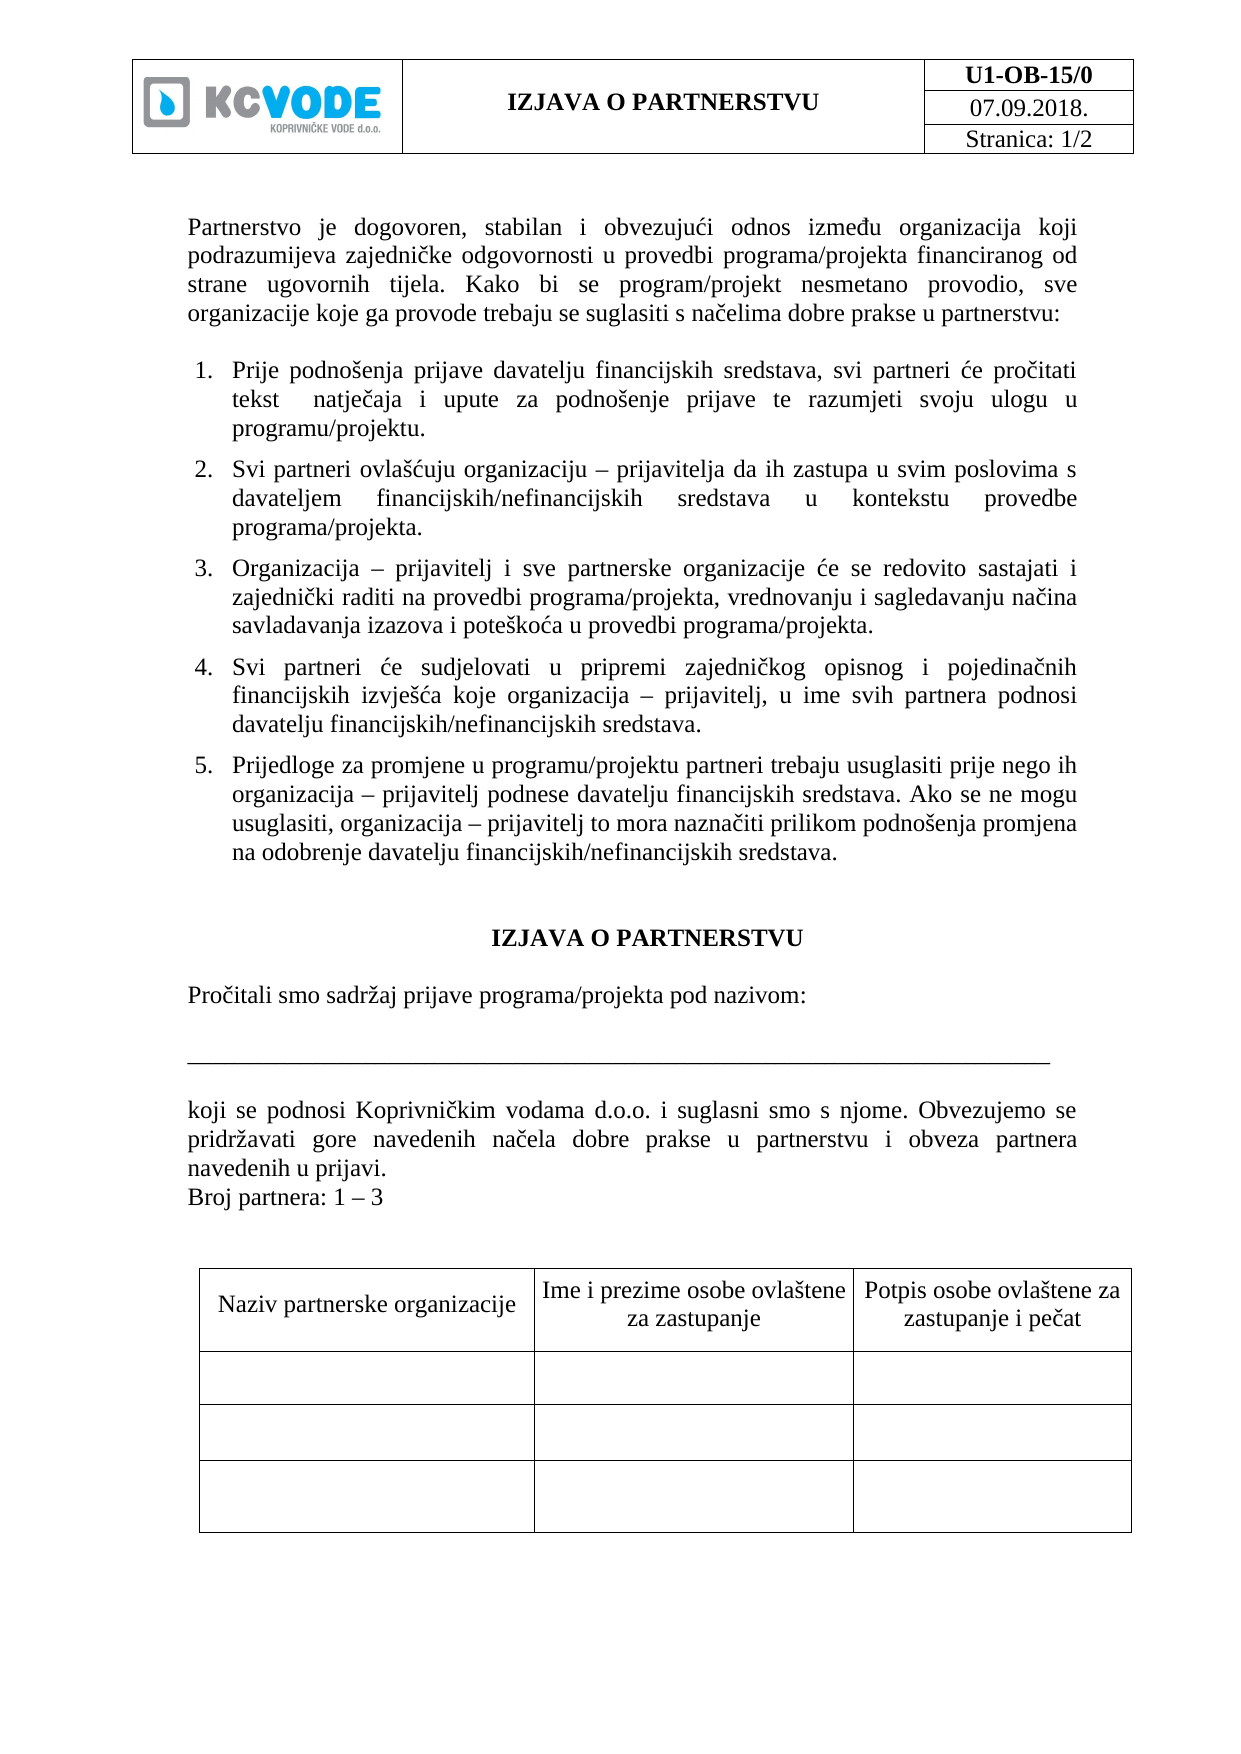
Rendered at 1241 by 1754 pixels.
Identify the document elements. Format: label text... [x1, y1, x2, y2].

list Prije podnošenja prijave davatelju financijskih sredstava, svi partneri će pročitati tekst natječaja i upute za podnošenje prijave te razumjeti svoju ulogu u programu/projektu. [194, 356, 1078, 442]
list Svi partneri će sudjelovati u pripremi zajedničkog opisnog i pojedinačnih financijskih izvješća koje organizacija – prijavitelj, u ime svih partnera podnosi davatelju financijskih/nefinancijskih sredstava. [194, 652, 1078, 738]
table_cell [200, 1461, 534, 1532]
list Prijedloge za promjene u programu/projektu partneri trebaju usuglasiti prije nego ih organizacija – prijavitelj podnese davatelju financijskih sredstava. Ako se ne mogu usuglasiti, organizacija – prijavitelj to mora naznačiti prilikom podnošenja promjena na odobrenje davatelju financijskih/nefinancijskih sredstava. [194, 751, 1078, 866]
text koji se podnosi Koprivničkim vodama d.o.o. i suglasni smo s njome. Obvezujemo se pridržavati gore navedenih načela dobre prakse u partnerstvu i obveza partnera navedenih u prijavi. [187, 1096, 1078, 1182]
table_header Naziv partnerske organizacije [200, 1269, 534, 1351]
text IZJAVA O PARTNERSTVU [217, 923, 1078, 952]
text Broj partnera: 1 – 3 [187, 1182, 1078, 1211]
list Svi partneri ovlašćuju organizaciju – prijavitelja da ih zastupa u svim poslovima s davateljem financijskih/nefinancijskih sredstava u kontekstu provedbe programa/projekta. [194, 454, 1078, 541]
table_cell [200, 1405, 534, 1459]
table_cell [535, 1461, 853, 1532]
table_header Ime i prezime osobe ovlaštene za zastupanje [535, 1269, 853, 1351]
table_cell [854, 1352, 1131, 1404]
text Partnerstvo je dogovoren, stabilan i obvezujući odnos između organizacija koji podrazumijeva zajedničke odgovornosti u provedbi programa/projekta financiranog od strane ugovornih tijela. Kako bi se program/projekt nesmetano provodio, sve organizacije koje ga provode trebaju se suglasiti s načelima dobre prakse u partnerstvu: [187, 212, 1078, 327]
list Organizacija – prijavitelj i sve partnerske organizacije će se redovito sastajati i zajednički raditi na provedbi programa/projekta, vrednovanju i sagledavanju načina savladavanja izazova i poteškoća u provedbi programa/projekta. [194, 553, 1078, 639]
table_cell [854, 1461, 1131, 1532]
table_cell [854, 1405, 1131, 1459]
picture [143, 77, 391, 137]
text _____________________________________________________________________ [187, 1038, 1078, 1067]
table_header Potpis osobe ovlaštene za zastupanje i pečat [854, 1269, 1131, 1351]
table_cell [535, 1352, 853, 1404]
table_cell [200, 1352, 534, 1404]
text Pročitali smo sadržaj prijave programa/projekta pod nazivom: [187, 981, 1078, 1009]
table_cell [535, 1405, 853, 1459]
